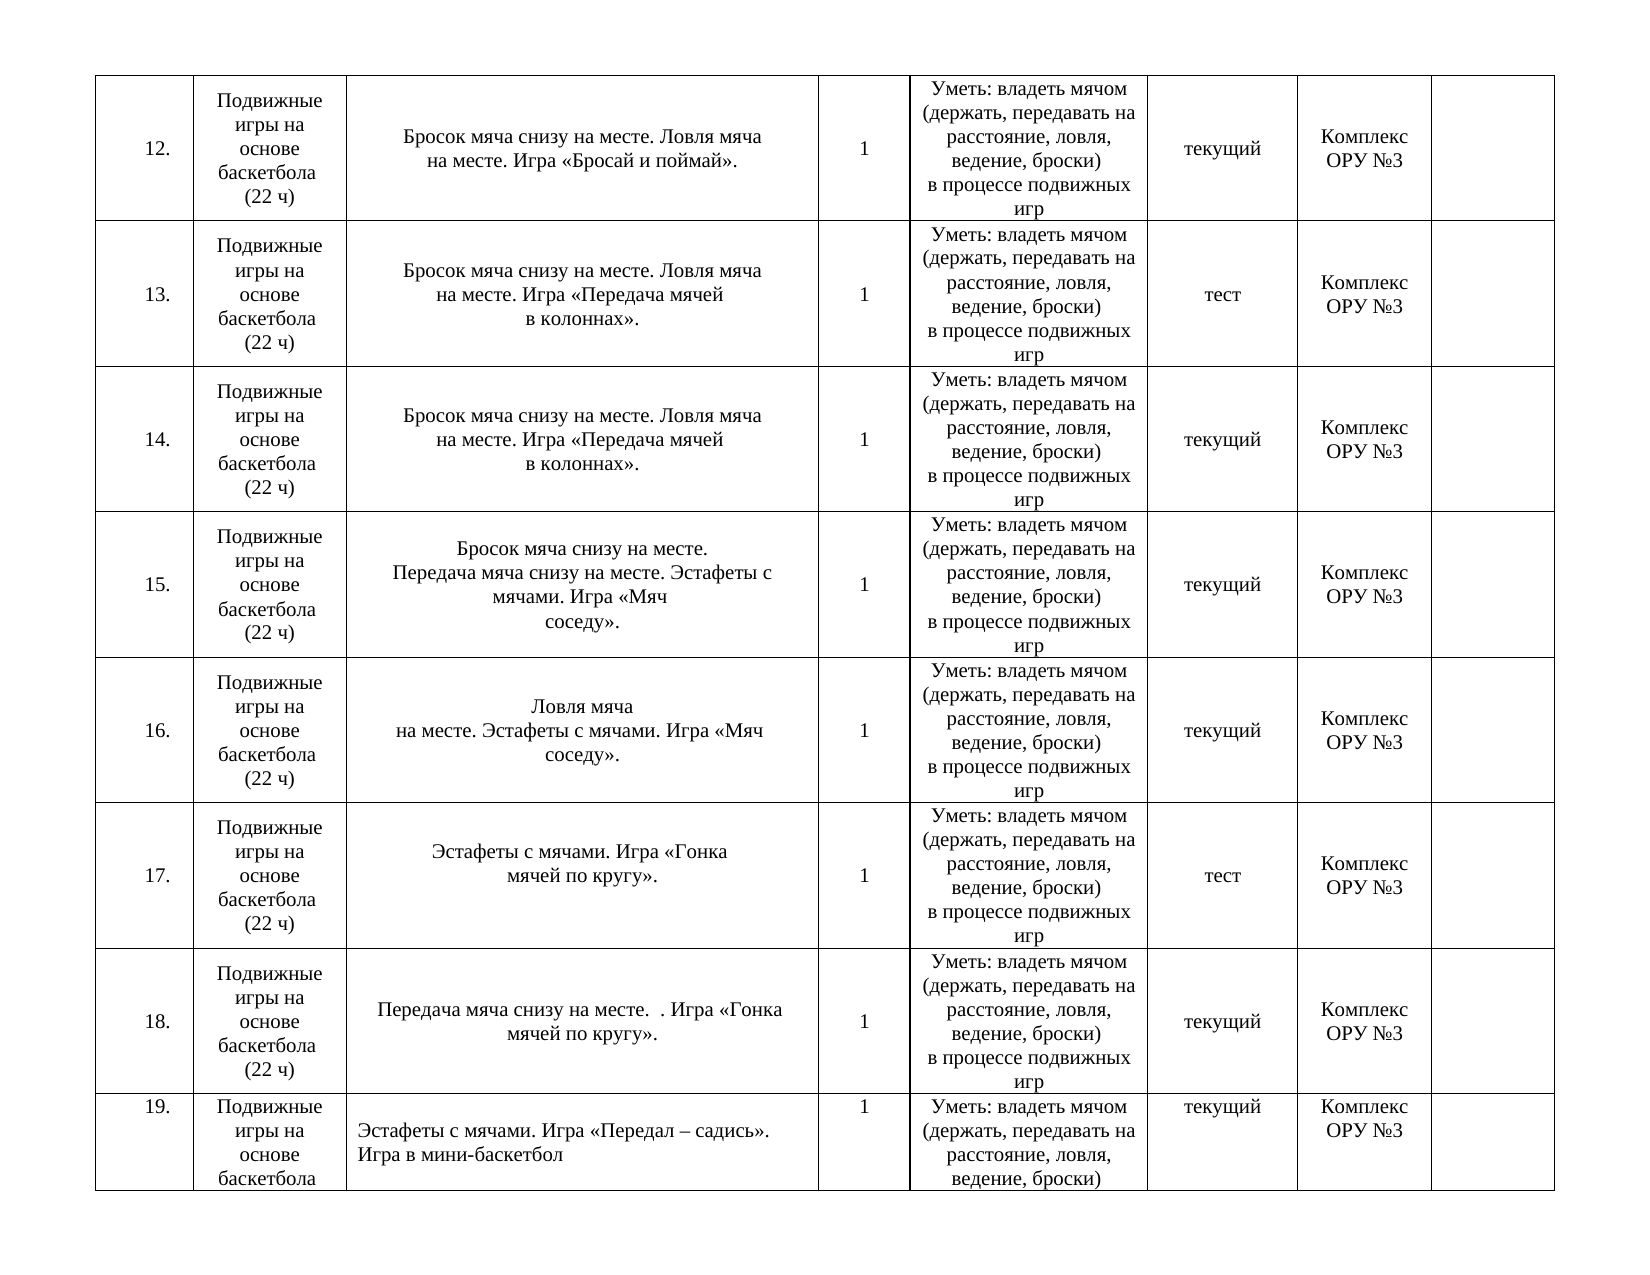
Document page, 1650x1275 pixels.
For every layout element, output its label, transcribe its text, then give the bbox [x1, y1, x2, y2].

table_cell Комплекс ОРУ №3 [1298, 221, 1431, 366]
table_cell Комплекс ОРУ №3 [1298, 949, 1431, 1093]
table_cell [96, 1094, 193, 1190]
table_cell тест [1148, 221, 1297, 366]
table_cell 1 [819, 658, 909, 802]
table_cell [96, 803, 193, 947]
table_cell Подвижные игры на основе баскетбола (22 ч) [194, 512, 346, 657]
table_cell [96, 512, 193, 657]
table_cell Уметь: владеть мячом (держать, передавать на расстояние, ловля, ведение, броски) в процессе подвижных игр [911, 949, 1147, 1093]
table_cell Подвижные игры на основе баскетбола (22 ч) [194, 221, 346, 366]
table_cell Подвижные игры на основе баскетбола (22 ч) [194, 949, 346, 1093]
table_cell [1432, 949, 1554, 1093]
table_cell Подвижные игры на основе баскетбола (22 ч) [194, 658, 346, 802]
table_cell текущий [1148, 367, 1297, 511]
table_cell Уметь: владеть мячом (держать, передавать на расстояние, ловля, ведение, броски) в процессе подвижных игр [911, 221, 1147, 366]
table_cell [911, 76, 1147, 220]
table_cell текущий [1148, 658, 1297, 802]
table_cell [347, 76, 818, 220]
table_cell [194, 1094, 346, 1190]
table_cell [1432, 1094, 1554, 1190]
table_cell 1 [819, 949, 909, 1093]
table_cell Уметь: владеть мячом (держать, передавать на расстояние, ловля, ведение, броски) в процессе подвижных игр [911, 512, 1147, 657]
table_cell [1432, 803, 1554, 947]
table_cell Передача мяча снизу на месте. . Игра «Гонка мячей по кругу». [347, 949, 818, 1093]
table_cell [96, 949, 193, 1093]
table_cell 1 [819, 803, 909, 947]
table_cell текущий [1148, 512, 1297, 657]
table_cell Эстафеты с мячами. Игра «Гонка мячей по кругу». [347, 803, 818, 947]
table_cell Комплекс ОРУ №3 [1298, 512, 1431, 657]
table_cell [1432, 512, 1554, 657]
table_cell Комплекс ОРУ №3 [1298, 658, 1431, 802]
table_cell Уметь: владеть мячом (держать, передавать на расстояние, ловля, ведение, броски) в процессе подвижных игр [911, 367, 1147, 511]
table_cell 1 [819, 1094, 909, 1190]
table_cell Бросок мяча снизу на месте. Передача мяча снизу на месте. Эстафеты с мячами. Игра «Мяч соседу». [347, 512, 818, 657]
table_cell Подвижные игры на основе баскетбола (22 ч) [194, 803, 346, 947]
table_cell Комплекс ОРУ №3 [1298, 76, 1431, 220]
table_cell 1 [819, 367, 909, 511]
table_cell 1 [819, 76, 909, 220]
table_cell [96, 658, 193, 802]
table_cell текущий [1148, 949, 1297, 1093]
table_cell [911, 1094, 1147, 1190]
table_cell текущий [1148, 76, 1297, 220]
table_cell Уметь: владеть мячом (держать, передавать на расстояние, ловля, ведение, броски) в процессе подвижных игр [911, 803, 1147, 947]
table_cell Подвижные игры на основе баскетбола (22 ч) [194, 367, 346, 511]
table_cell Уметь: владеть мячом (держать, передавать на расстояние, ловля, ведение, броски) в процессе подвижных игр [911, 658, 1147, 802]
table_cell 1 [819, 512, 909, 657]
table_cell Комплекс ОРУ №3 [1298, 367, 1431, 511]
table_cell Ловля мяча на месте. Эстафеты с мячами. Игра «Мяч соседу». [347, 658, 818, 802]
table_cell [96, 221, 193, 366]
table_cell [96, 76, 193, 220]
table_cell текущий [1148, 1094, 1297, 1190]
table_cell Бросок мяча снизу на месте. Ловля мяча на месте. Игра «Передача мячей в колоннах». [347, 221, 818, 366]
table_cell [96, 367, 193, 511]
table_cell [1432, 76, 1554, 220]
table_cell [347, 1094, 818, 1190]
table_cell Бросок мяча снизу на месте. Ловля мяча на месте. Игра «Передача мячей в колоннах». [347, 367, 818, 511]
table_cell [1432, 221, 1554, 366]
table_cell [194, 76, 346, 220]
table_cell Комплекс ОРУ №3 [1298, 1094, 1431, 1190]
table_cell тест [1148, 803, 1297, 947]
table_cell [1432, 658, 1554, 802]
table_cell Комплекс ОРУ №3 [1298, 803, 1431, 947]
table_cell [1432, 367, 1554, 511]
table_cell 1 [819, 221, 909, 366]
